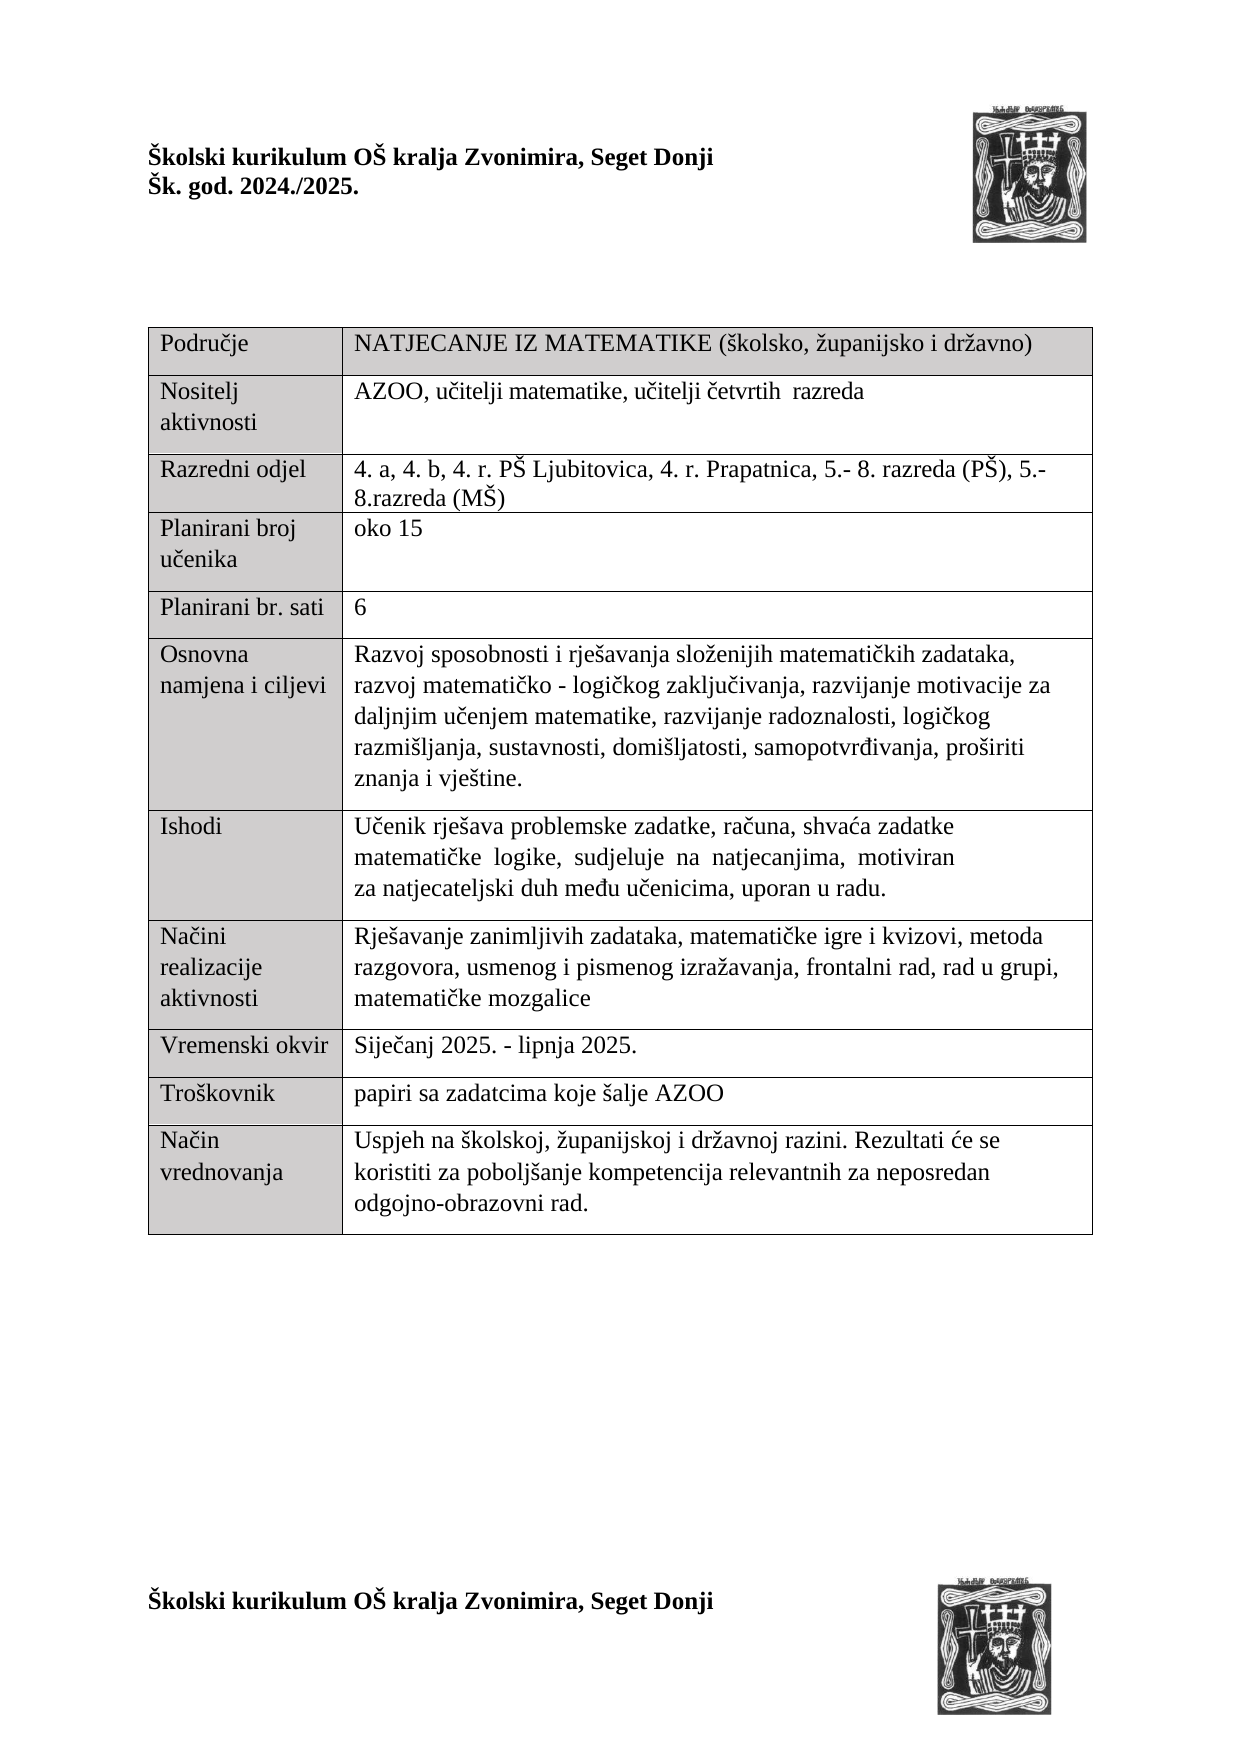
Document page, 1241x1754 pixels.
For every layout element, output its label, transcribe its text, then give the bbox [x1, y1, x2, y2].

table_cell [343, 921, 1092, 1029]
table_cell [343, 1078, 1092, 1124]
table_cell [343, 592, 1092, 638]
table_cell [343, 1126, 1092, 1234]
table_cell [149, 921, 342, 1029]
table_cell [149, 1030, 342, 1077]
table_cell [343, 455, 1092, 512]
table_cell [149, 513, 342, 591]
text Školski kurikulum OŠ kralja Zvonimira, Seget Donji Šk. god. 2024./2025. [148, 142, 716, 199]
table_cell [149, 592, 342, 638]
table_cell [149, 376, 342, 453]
picture [972, 104, 1087, 243]
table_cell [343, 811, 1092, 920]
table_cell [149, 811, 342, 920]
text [148, 1586, 716, 1615]
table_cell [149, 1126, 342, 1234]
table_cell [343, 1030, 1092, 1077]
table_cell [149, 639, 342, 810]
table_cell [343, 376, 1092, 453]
picture [937, 1576, 1052, 1715]
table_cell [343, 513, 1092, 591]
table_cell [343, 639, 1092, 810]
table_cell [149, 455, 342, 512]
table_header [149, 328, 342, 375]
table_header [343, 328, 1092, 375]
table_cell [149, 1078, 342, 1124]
